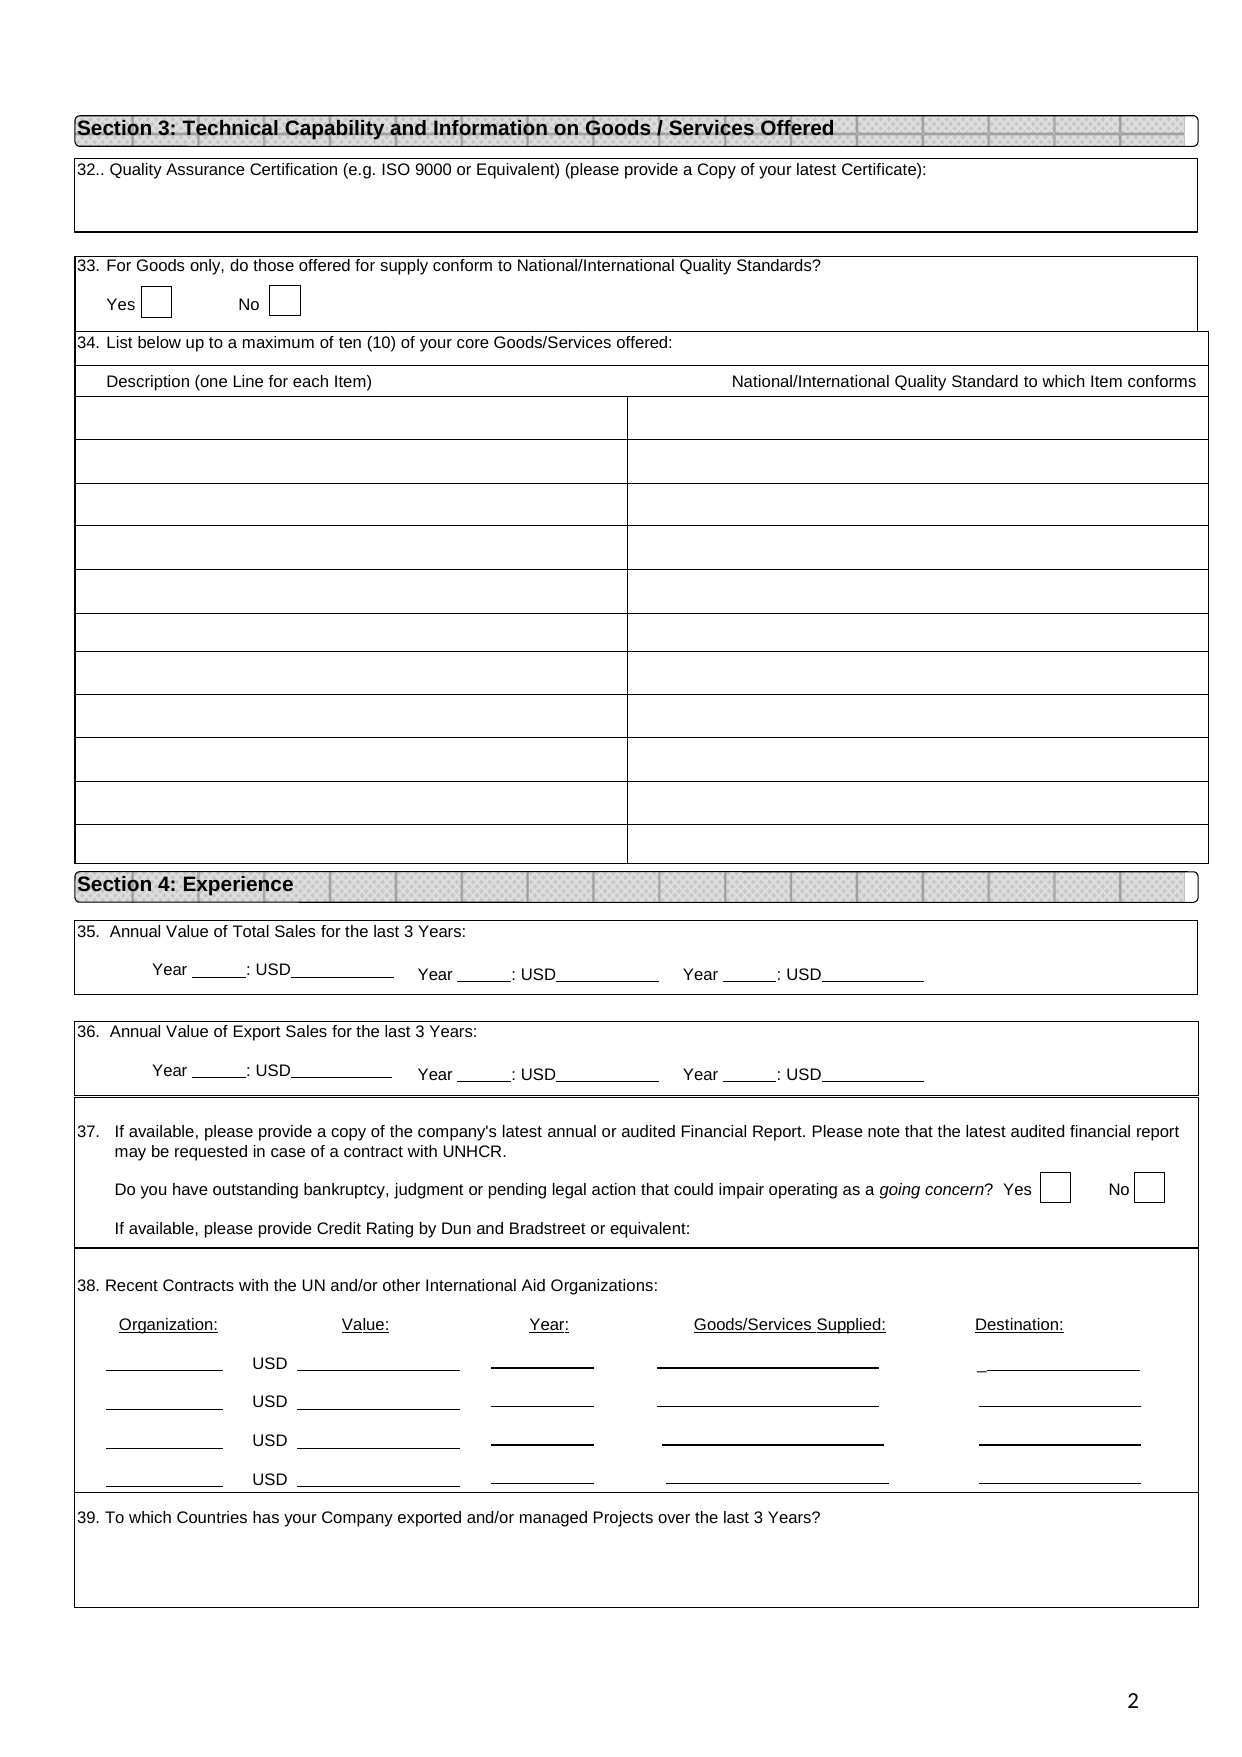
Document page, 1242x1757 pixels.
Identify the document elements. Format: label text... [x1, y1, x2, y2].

text USD [106, 1469, 1223, 1488]
table_cell [628, 825, 1208, 862]
table_cell [628, 695, 1208, 737]
table_cell [76, 526, 627, 569]
table_cell [76, 484, 627, 525]
picture [76, 875, 1197, 901]
text 35. Annual Value of Total Sales for the last 3 Years: [77, 921, 1223, 940]
text 36. Annual Value of Export Sales for the last 3 Years: [77, 1022, 1223, 1041]
table_cell [628, 397, 1208, 439]
table_cell [628, 484, 1208, 525]
table_cell [628, 652, 1208, 694]
text Year : USD [417, 964, 666, 983]
table_cell [76, 614, 627, 651]
text Year : USD [152, 960, 400, 978]
text Year : USD [417, 1064, 666, 1083]
table_cell [76, 825, 627, 862]
table_cell [76, 397, 627, 439]
table_cell [76, 652, 627, 694]
text Year : USD [683, 1064, 1223, 1083]
table_cell [628, 738, 1208, 781]
table_cell [628, 614, 1208, 651]
text Year : USD [683, 964, 1223, 983]
text USD [106, 1392, 1223, 1411]
table_cell [76, 738, 627, 781]
text If available, please provide Credit Rating by Dun and Bradstreet or equivalent: [114, 1218, 1223, 1238]
table_cell [628, 526, 1208, 569]
text 39. To which Countries has your Company exported and/or managed Projects over the last 3 Years? [77, 1507, 1223, 1527]
text USD [106, 1430, 1223, 1449]
table_cell [76, 782, 627, 824]
table_header [1198, 256, 1208, 331]
text Do you have outstanding bankruptcy, judgment or pending legal action that could impair operating as a going concern? Yes No [114, 1180, 1223, 1199]
table_cell Description (one Line for each Item) [76, 366, 627, 396]
text 32.. Quality Assurance Certification (e.g. ISO 9000 or Equivalent) (please provide a Copy of your latest Certificate): [77, 159, 1223, 178]
text 38. Recent Contracts with the UN and/or other International Aid Organizations: [77, 1276, 1223, 1295]
text Organization: Value: Year: Goods/Services Supplied: Destination: [119, 1315, 1223, 1334]
text 37. If available, please provide a copy of the company's latest annual or audited Financial Report. Please note that the latest audited financial report may be requested in case of a contract with UNHCR. [77, 1122, 1187, 1161]
table_cell [628, 440, 1208, 483]
table_cell [76, 695, 627, 737]
table_cell [76, 570, 627, 612]
table_cell [76, 440, 627, 483]
table_cell National/International Quality Standard to which Item conforms [627, 366, 1208, 396]
table_header 33. For Goods only, do those offered for supply conform to National/International Quality Standards? Yes No [76, 257, 1197, 331]
picture [76, 119, 1197, 145]
table_cell [628, 570, 1208, 612]
text Year : USD [152, 1060, 400, 1079]
text USD _ [106, 1353, 1223, 1372]
table_cell 34. List below up to a maximum of ten (10) of your core Goods/Services offered: [76, 332, 1208, 365]
table_cell [628, 782, 1208, 824]
